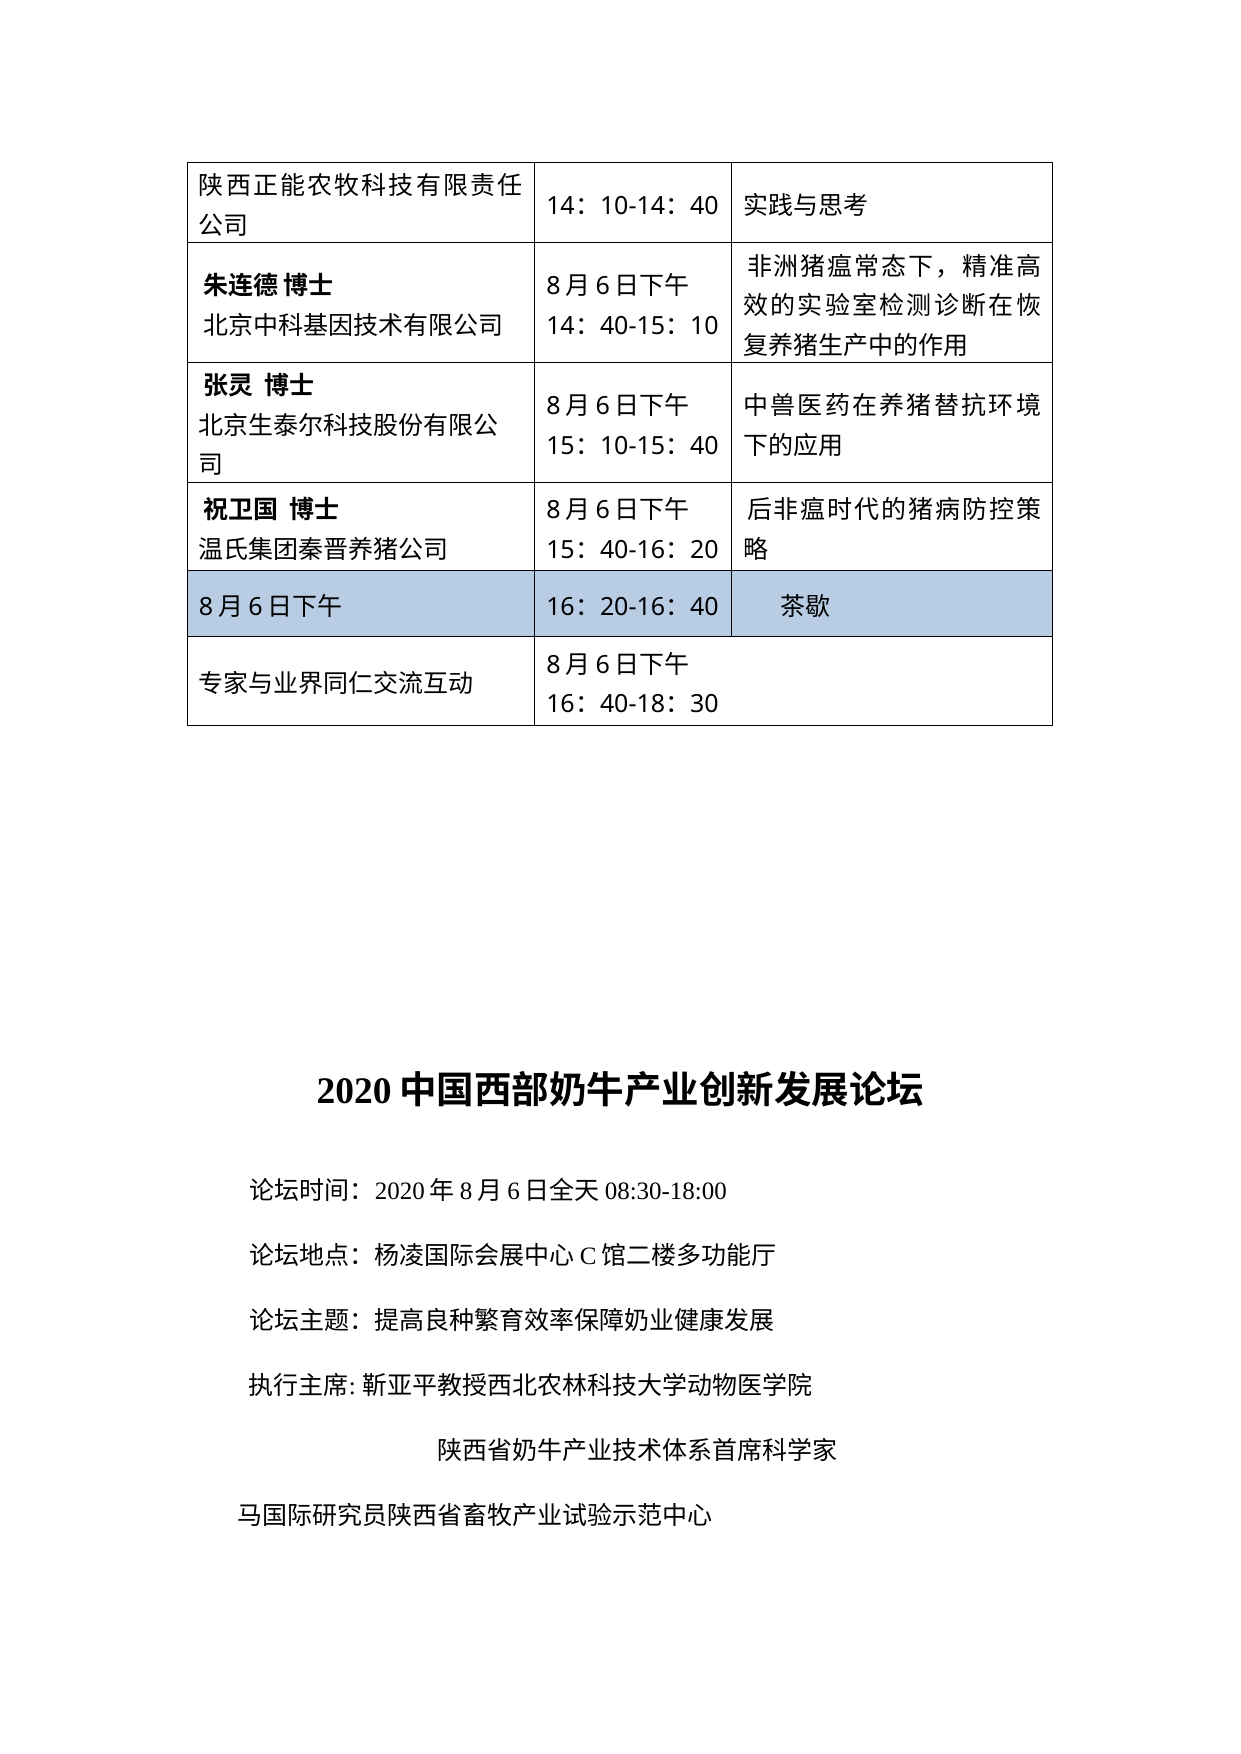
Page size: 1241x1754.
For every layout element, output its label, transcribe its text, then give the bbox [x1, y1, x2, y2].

table_cell 中兽医药在养猪替抗环境下的应用 [732, 363, 1052, 482]
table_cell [188, 163, 534, 242]
table_cell 16：20-16：40 [535, 571, 731, 636]
table_cell 后非瘟时代规模猪场建设实践与思考 [732, 163, 1052, 242]
table_cell 下午 14：10-14：40 [535, 163, 731, 242]
table_cell 朱连德 博士 北京中科基因技术有限公司 [188, 243, 534, 362]
table_cell 茶歇 [732, 571, 1052, 636]
table_cell 下午 [188, 571, 534, 636]
text 2020中国西部奶牛产业创新发展论坛 [187, 1054, 1053, 1119]
table_cell 下午 16：40-18：30 [535, 637, 1052, 725]
table_cell 下午 15：40-16：20 [535, 483, 731, 570]
table_cell 张灵 博士 北京生泰尔科技股份有限公司 [188, 363, 534, 482]
text 论坛地点：杨凌国际会展中心C馆二楼多功能厅 [187, 1221, 1053, 1286]
table_cell 专家与业界同仁交流互动 [188, 637, 534, 725]
text 论坛时间：2020年8月6日全天08:30-18:00 [187, 1156, 1053, 1221]
table_cell 后非瘟时代的猪病防控策略 [732, 483, 1052, 570]
table_cell 非洲猪瘟常态下，精准高效的实验室检测诊断在恢复养猪生产中的作用 [732, 243, 1052, 362]
text 论坛主题：提高良种繁育效率保障奶业健康发展 [187, 1286, 1053, 1351]
text 马国际研究员陕西省畜牧产业试验示范中心 [187, 1481, 1053, 1546]
text 陕西省奶牛产业技术体系首席科学家 [187, 1416, 1053, 1481]
table_cell 下午 15：10-15：40 [535, 363, 731, 482]
table_cell 祝卫国 博士 温氏集团秦晋养猪公司 [188, 483, 534, 570]
text 执行主席: 靳亚平教授西北农林科技大学动物医学院 [187, 1351, 1053, 1416]
table_cell 下午 14：40-15：10 [535, 243, 731, 362]
